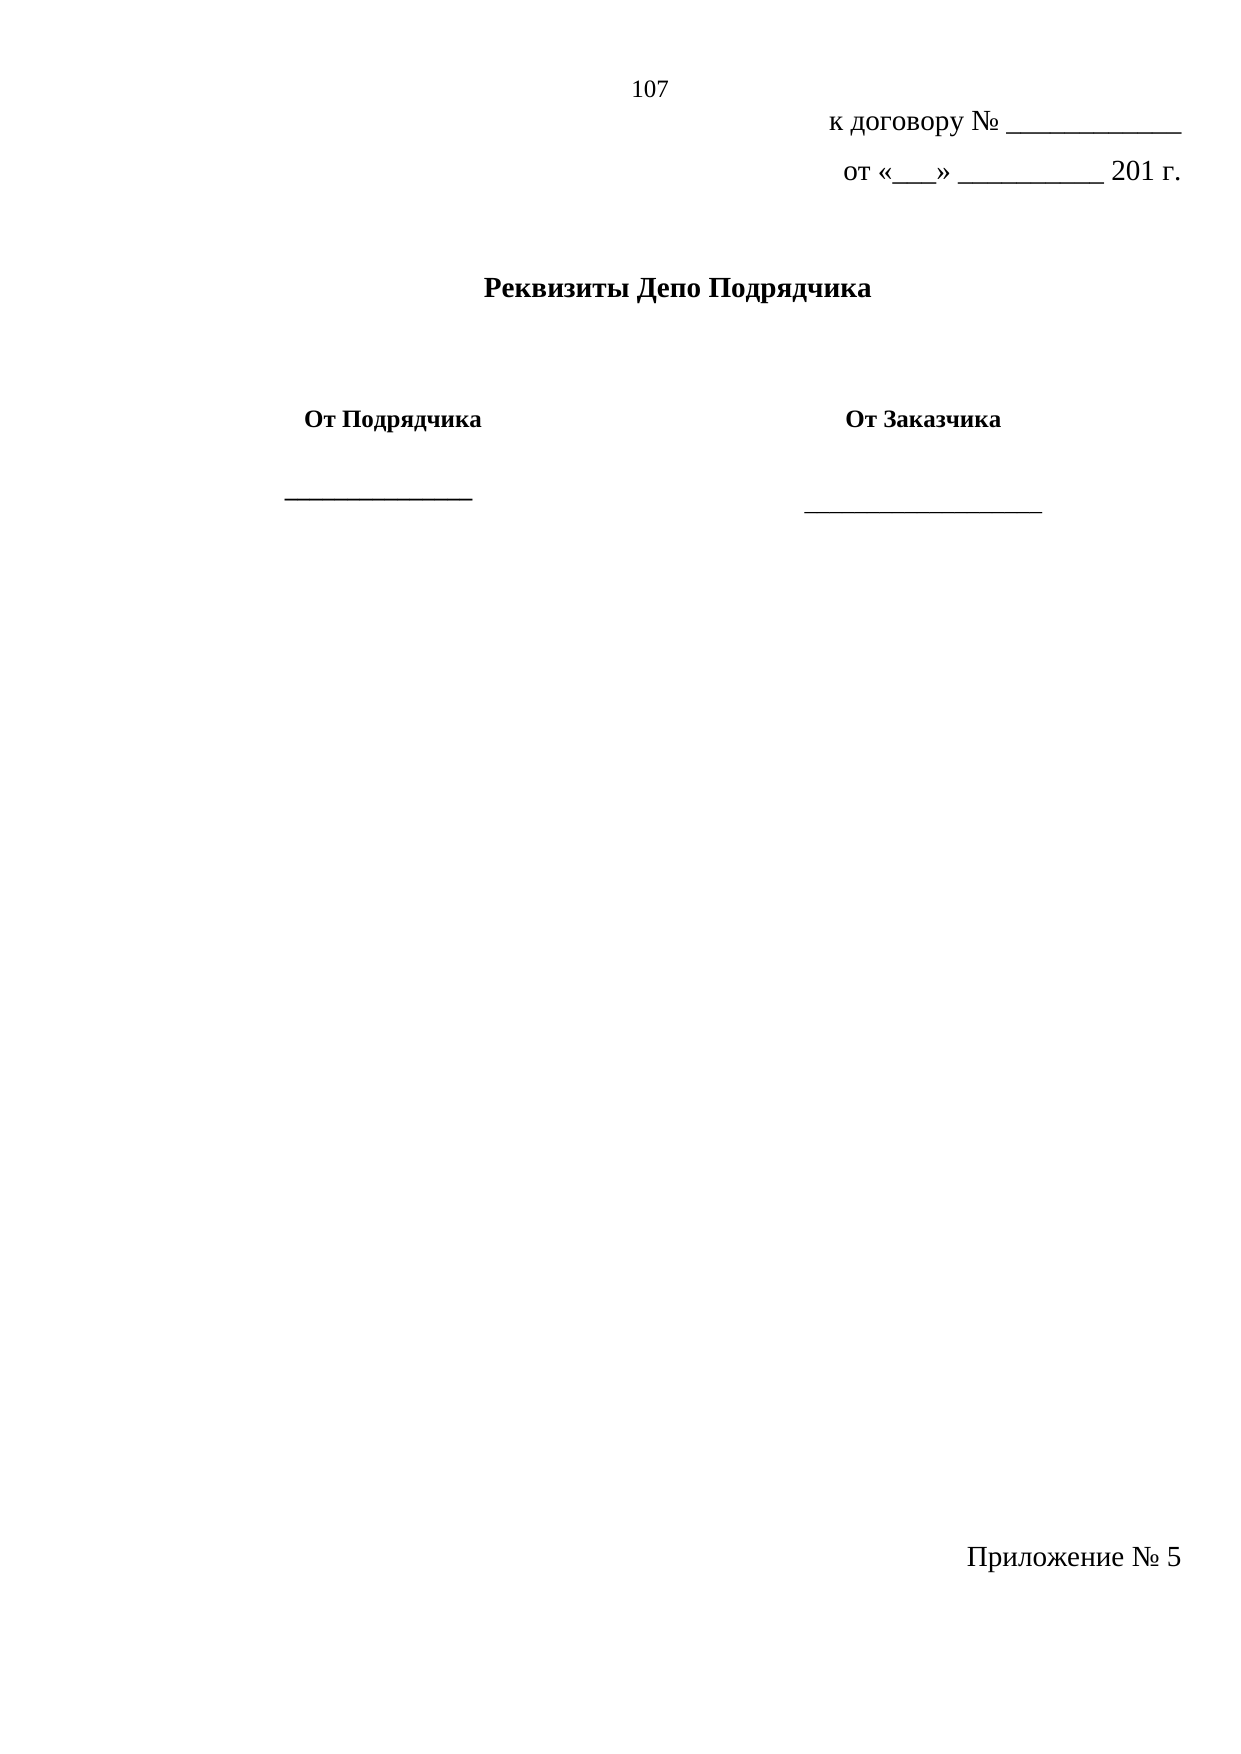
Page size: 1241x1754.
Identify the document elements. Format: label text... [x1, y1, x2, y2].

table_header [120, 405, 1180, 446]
text Реквизиты Депо Подрядчика [118, 270, 1181, 304]
text от «___» __________ 201 г. [118, 153, 1181, 186]
text к договору № ____________ [118, 103, 1181, 136]
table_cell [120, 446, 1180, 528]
text Приложение № 5 [118, 1539, 1181, 1573]
